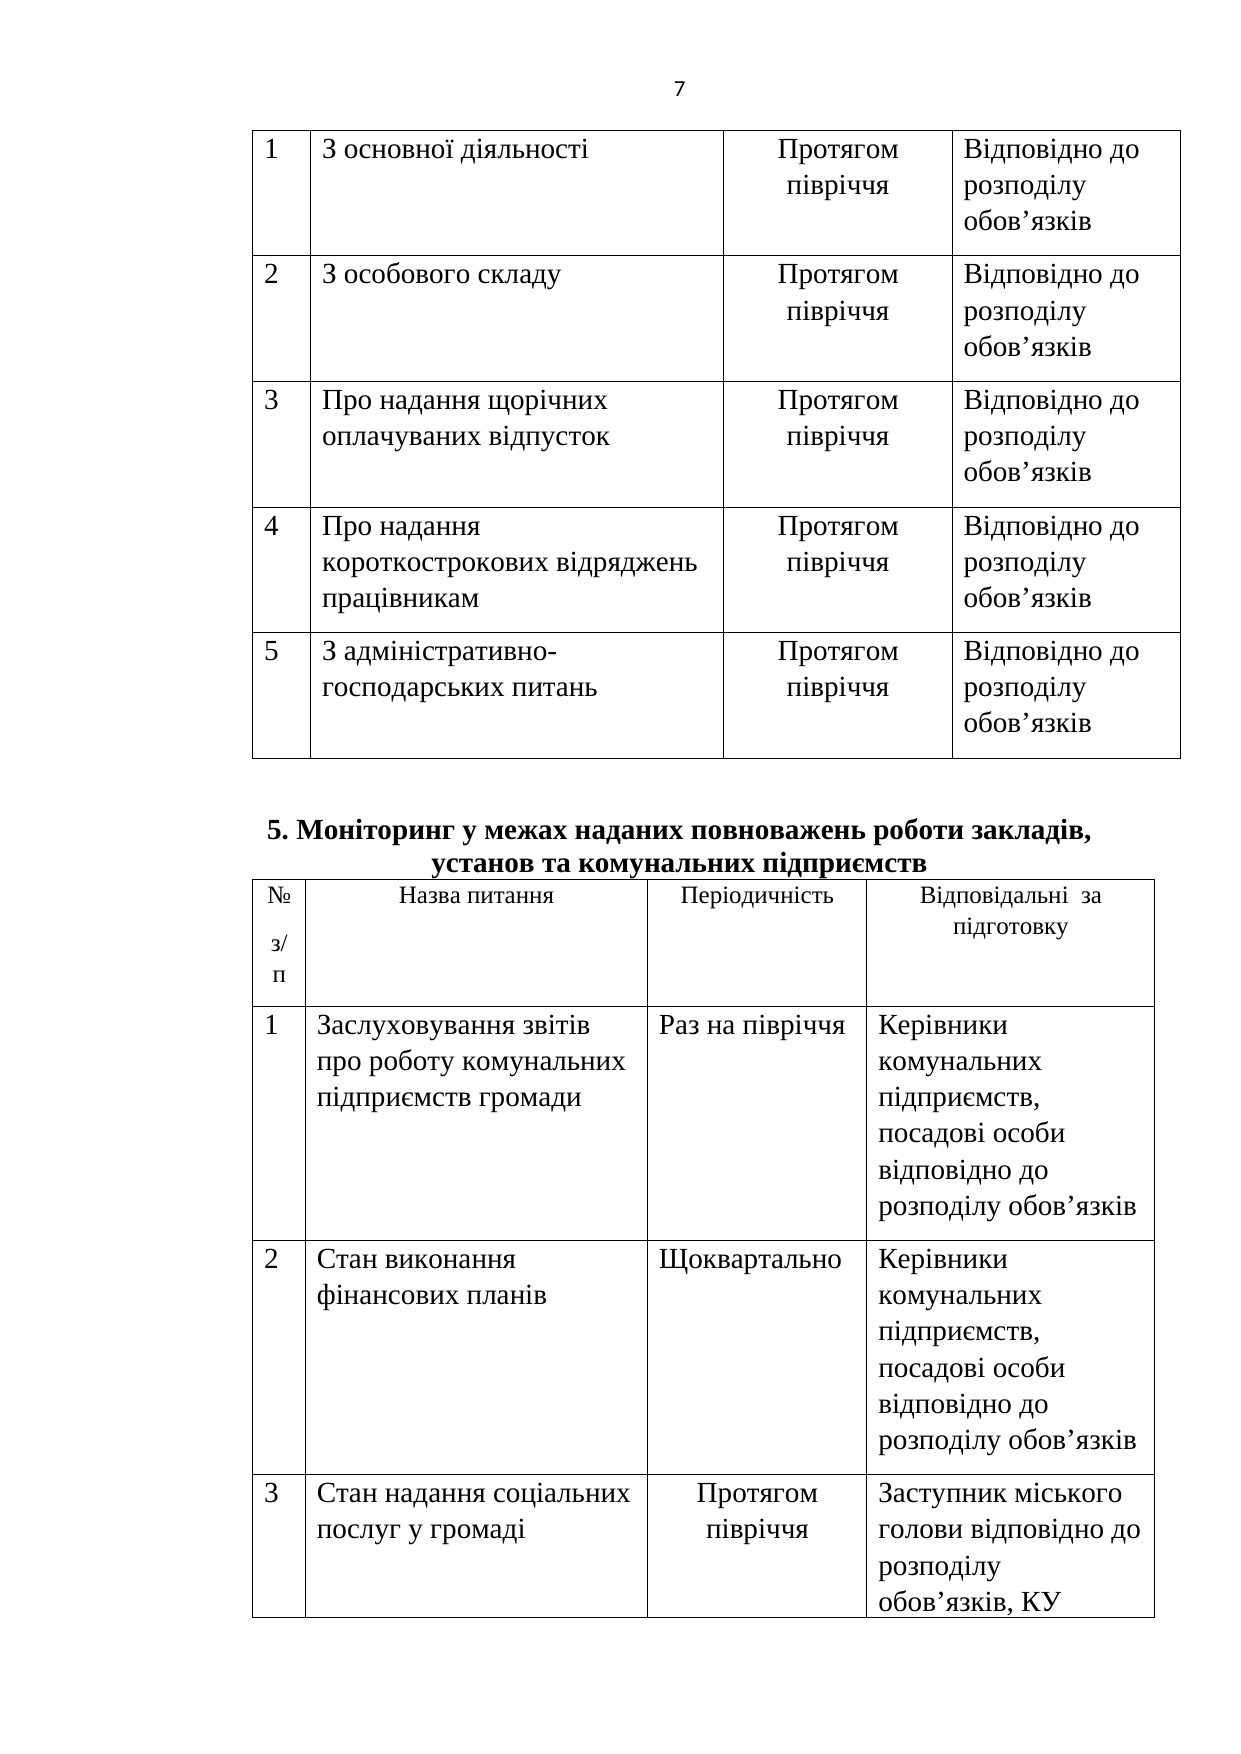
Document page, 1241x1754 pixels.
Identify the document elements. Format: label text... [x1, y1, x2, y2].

table_header Відповідальні за підготовку [867, 880, 1154, 1006]
table_cell Стан виконання фінансових планів [306, 1241, 647, 1474]
table_cell Керівники комунальних підприємств, посадові особи відповідно до розподілу обов’язків [867, 1007, 1154, 1240]
table_cell 3 [253, 1475, 305, 1617]
text установ та комунальних підприємств [177, 845, 1181, 879]
table_cell Відповідно до розподілу обов’язків [953, 508, 1180, 632]
table_cell З адміністративно-господарських питань [311, 633, 723, 758]
table_cell З особового складу [311, 256, 723, 381]
table_cell 4 [253, 508, 310, 632]
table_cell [867, 1475, 1154, 1617]
table_cell Протягом півріччя [724, 633, 952, 758]
table_header Назва питання [306, 880, 647, 1006]
table_cell Заслуховування звітів про роботу комунальних підприємств громади [306, 1007, 647, 1240]
table_cell Відповідно до розподілу обов’язків [953, 382, 1180, 507]
table_cell 3 [253, 382, 310, 507]
table_cell Керівники комунальних підприємств, посадові особи відповідно до розподілу обов’язків [867, 1241, 1154, 1474]
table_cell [306, 1475, 647, 1617]
table_cell Про надання щорічних оплачуваних відпусток [311, 382, 723, 507]
table_cell Протягом півріччя [648, 1475, 866, 1617]
table_cell 1 [253, 1007, 305, 1240]
table_cell 1 [253, 131, 310, 255]
table_cell Відповідно до розподілу обов’язків [953, 131, 1180, 255]
table_cell Протягом півріччя [724, 131, 952, 255]
table_cell Щоквартально [648, 1241, 866, 1474]
table_cell Про надання короткострокових відряджень працівникам [311, 508, 723, 632]
table_cell Відповідно до розподілу обов’язків [953, 256, 1180, 381]
table_cell Протягом півріччя [724, 256, 952, 381]
table_cell Раз на півріччя [648, 1007, 866, 1240]
table_header № з/п [253, 880, 305, 1006]
text 5. Моніторинг у межах наданих повноважень роботи закладів, [177, 812, 1181, 845]
table_cell Відповідно до розподілу обов’язків [953, 633, 1180, 758]
table_cell 2 [253, 1241, 305, 1474]
table_header Періодичність [648, 880, 866, 1006]
table_cell 2 [253, 256, 310, 381]
table_cell 5 [253, 633, 310, 758]
table_cell Протягом півріччя [724, 382, 952, 507]
table_cell З основної діяльності [311, 131, 723, 255]
table_cell Протягом півріччя [724, 508, 952, 632]
